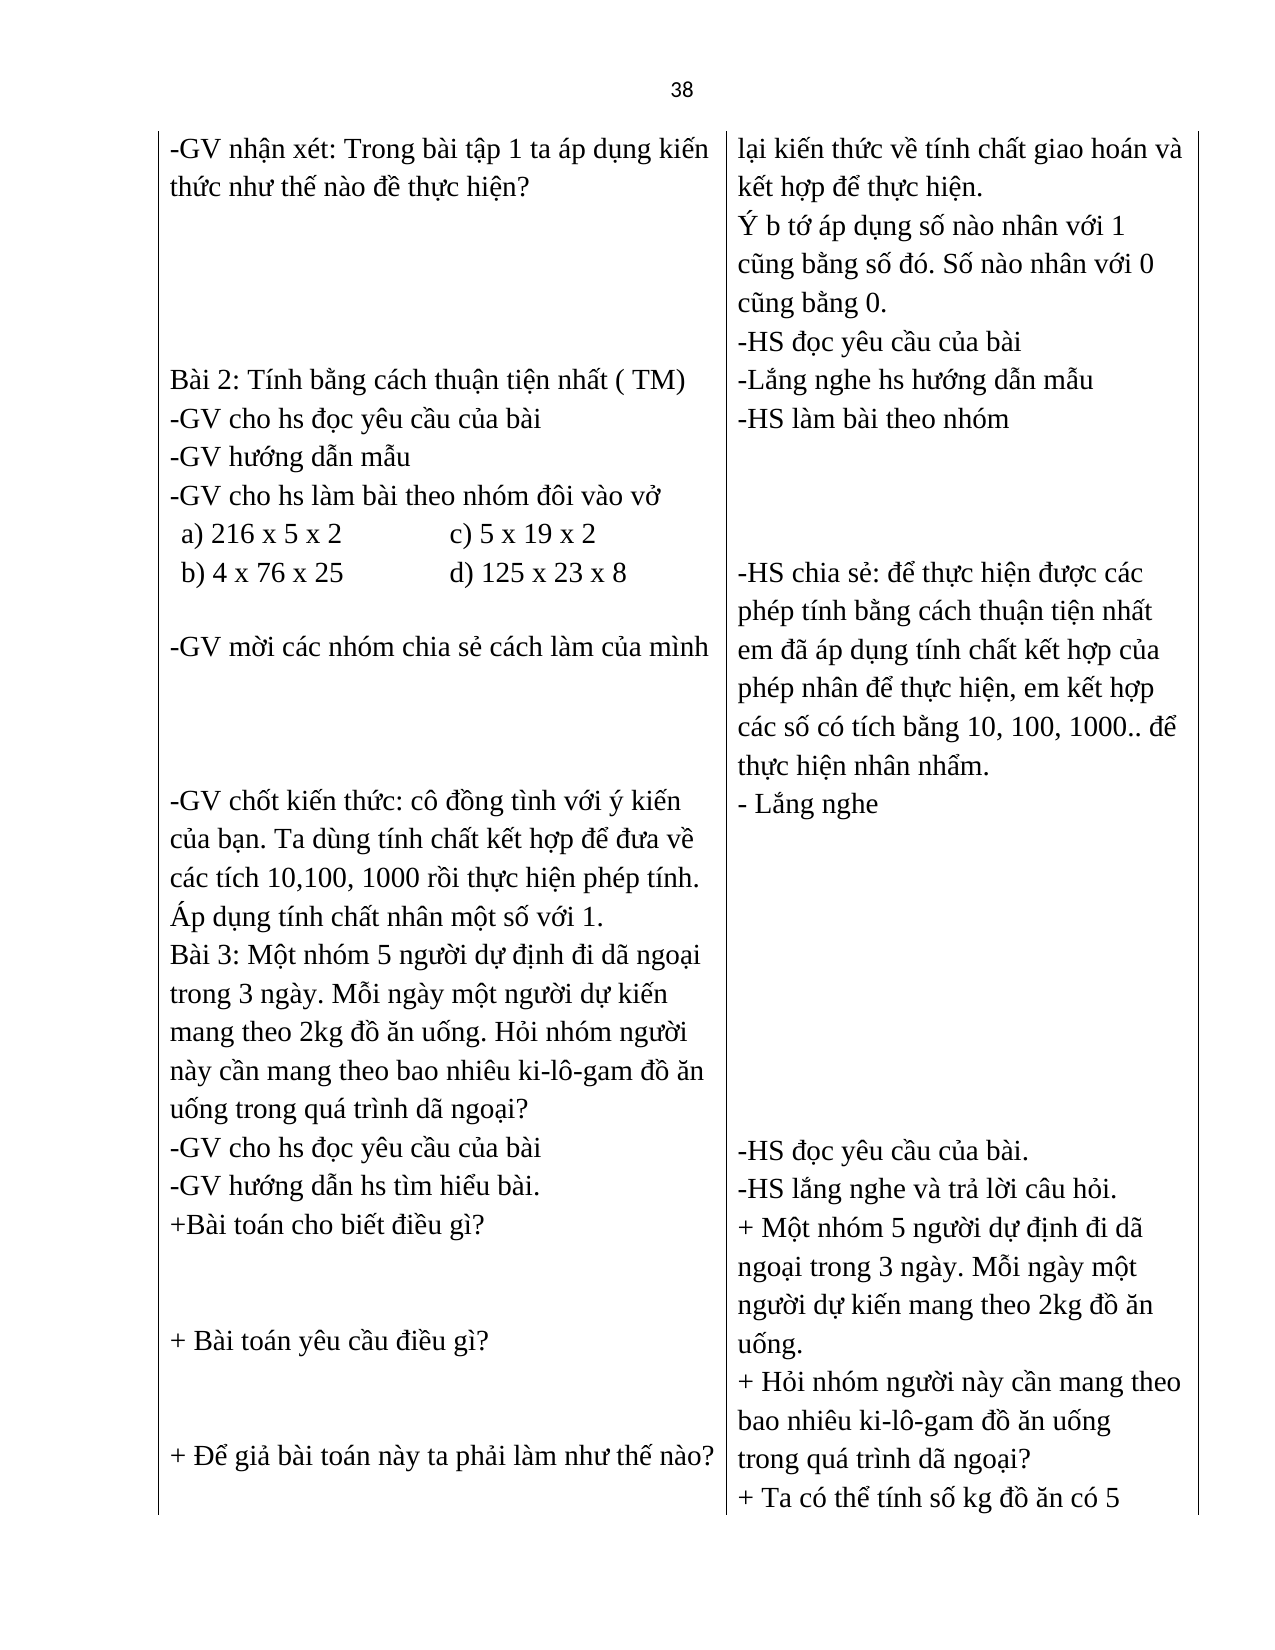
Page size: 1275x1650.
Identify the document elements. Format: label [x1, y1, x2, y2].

table_cell [159, 131, 726, 1515]
table_cell [727, 131, 1198, 1515]
